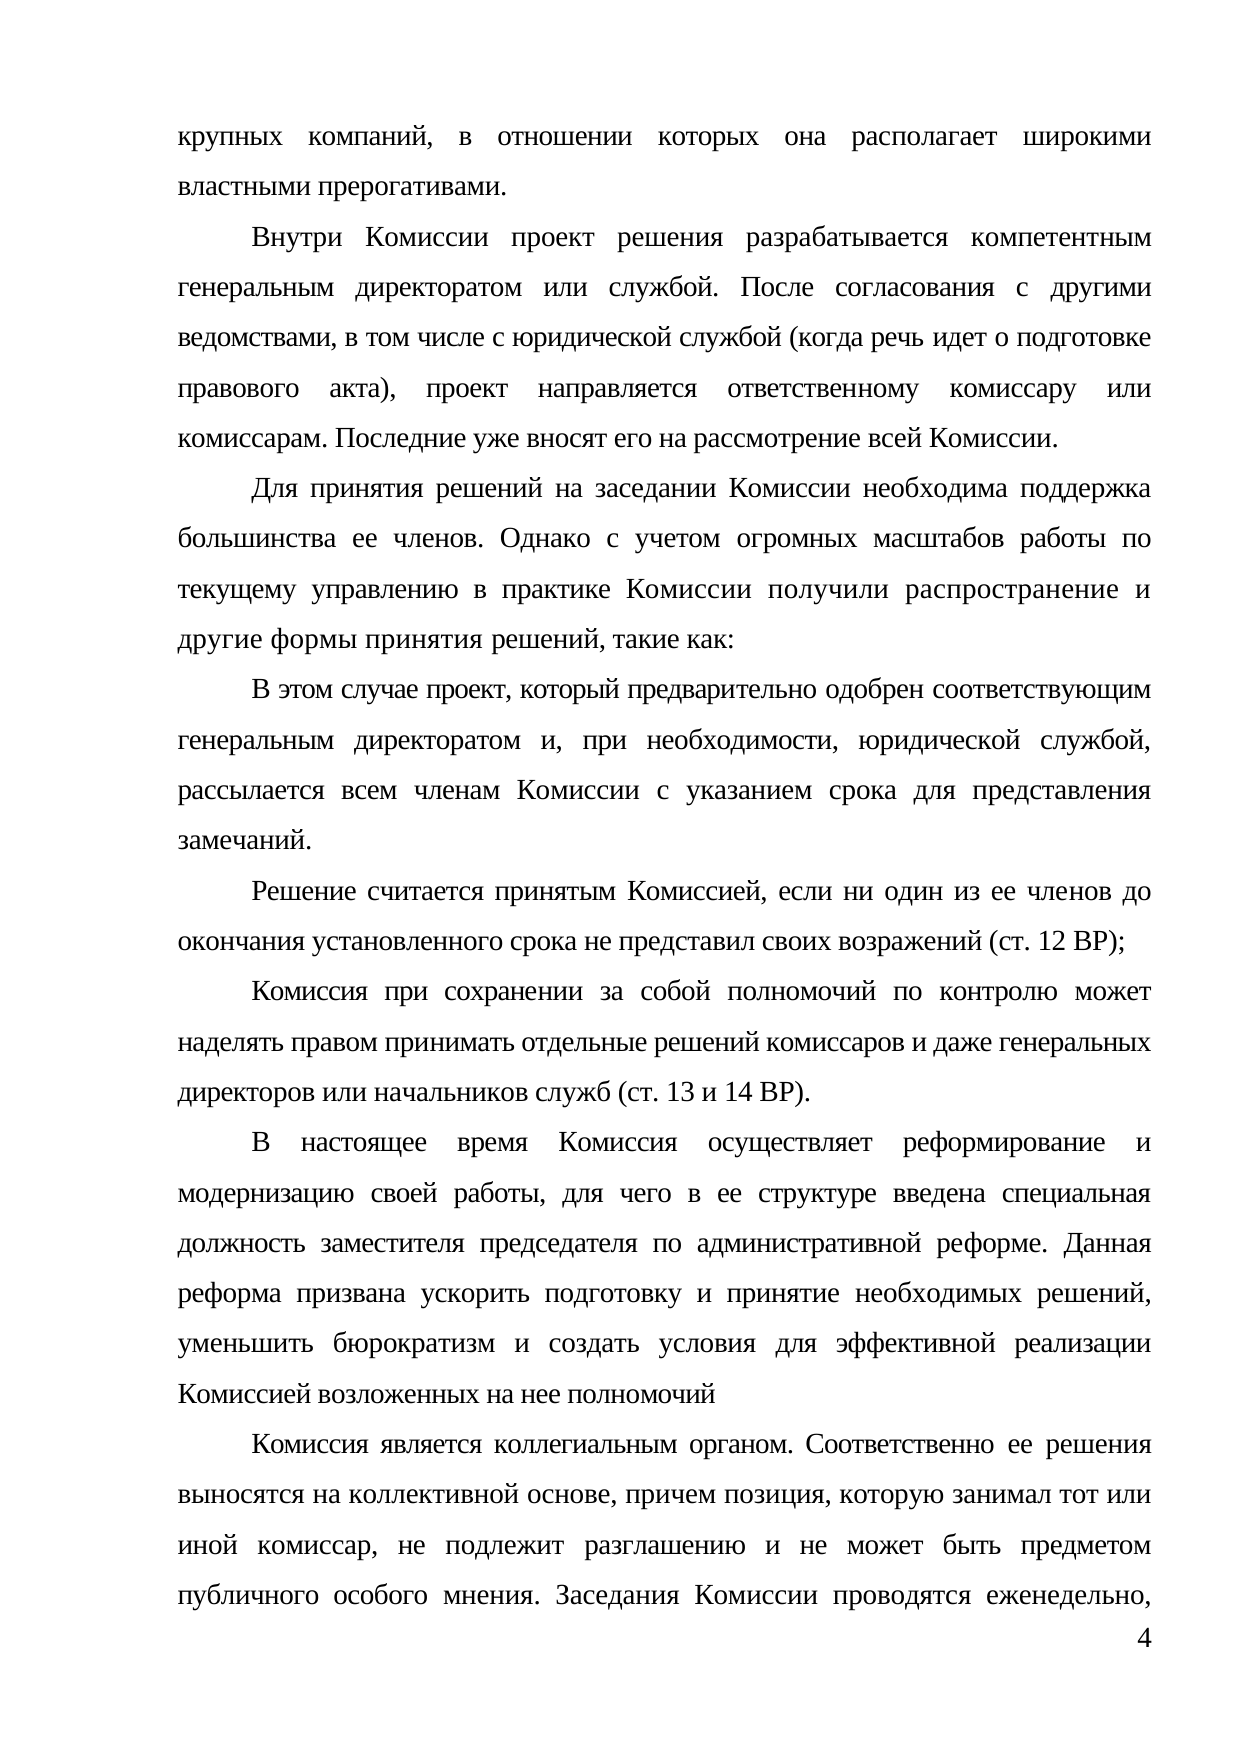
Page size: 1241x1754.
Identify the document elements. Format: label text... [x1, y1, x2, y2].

text В этом случае проект, который предварительно одобрен соответствующим генеральным директоратом и, при необходимости, юридической службой, рассылается всем членам Комиссии с указанием срока для представления замечаний. [177, 672, 1152, 856]
text Комиссия при сохранении за собой полномочий по контролю может наделять правом принимать отдельные решений комиссаров и даже генеральных директоров или начальников служб (ст. 13 и 14 ВР). [177, 973, 1152, 1108]
text Решение считается принятым Комиссией, если ни один из ее членов до окончания установленного срока не представил своих возражений (ст. 12 ВР); [177, 873, 1152, 957]
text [177, 118, 1152, 202]
text Для принятия решений на заседании Комиссии необходима поддержка большинства ее членов. Однако с учетом огромных масштабов работы по текущему управлению в практике Комиссии получили распространение и другие формы принятия решений, такие как: [177, 470, 1152, 655]
text В настоящее время Комиссия осуществляет реформирование и модернизацию своей работы, для чего в ее структуре введена специальная должность заместителя председателя по административной реформе. Данная реформа призвана ускорить подготовку и принятие необходимых решений, уменьшить бюрократизм и создать условия для эффективной реализации Комиссией возложенных на нее полномочий [177, 1124, 1152, 1409]
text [177, 1426, 1152, 1611]
text Внутри Комиссии проект решения разрабатывается компетентным генеральным директоратом или службой. После согласования с другими ведомствами, в том числе с юридической службой (когда речь идет о подготовке правового акта), проект направляется ответственному комиссару или комиссарам. Последние уже вносят его на рассмотрение всей Комиссии. [177, 219, 1152, 453]
